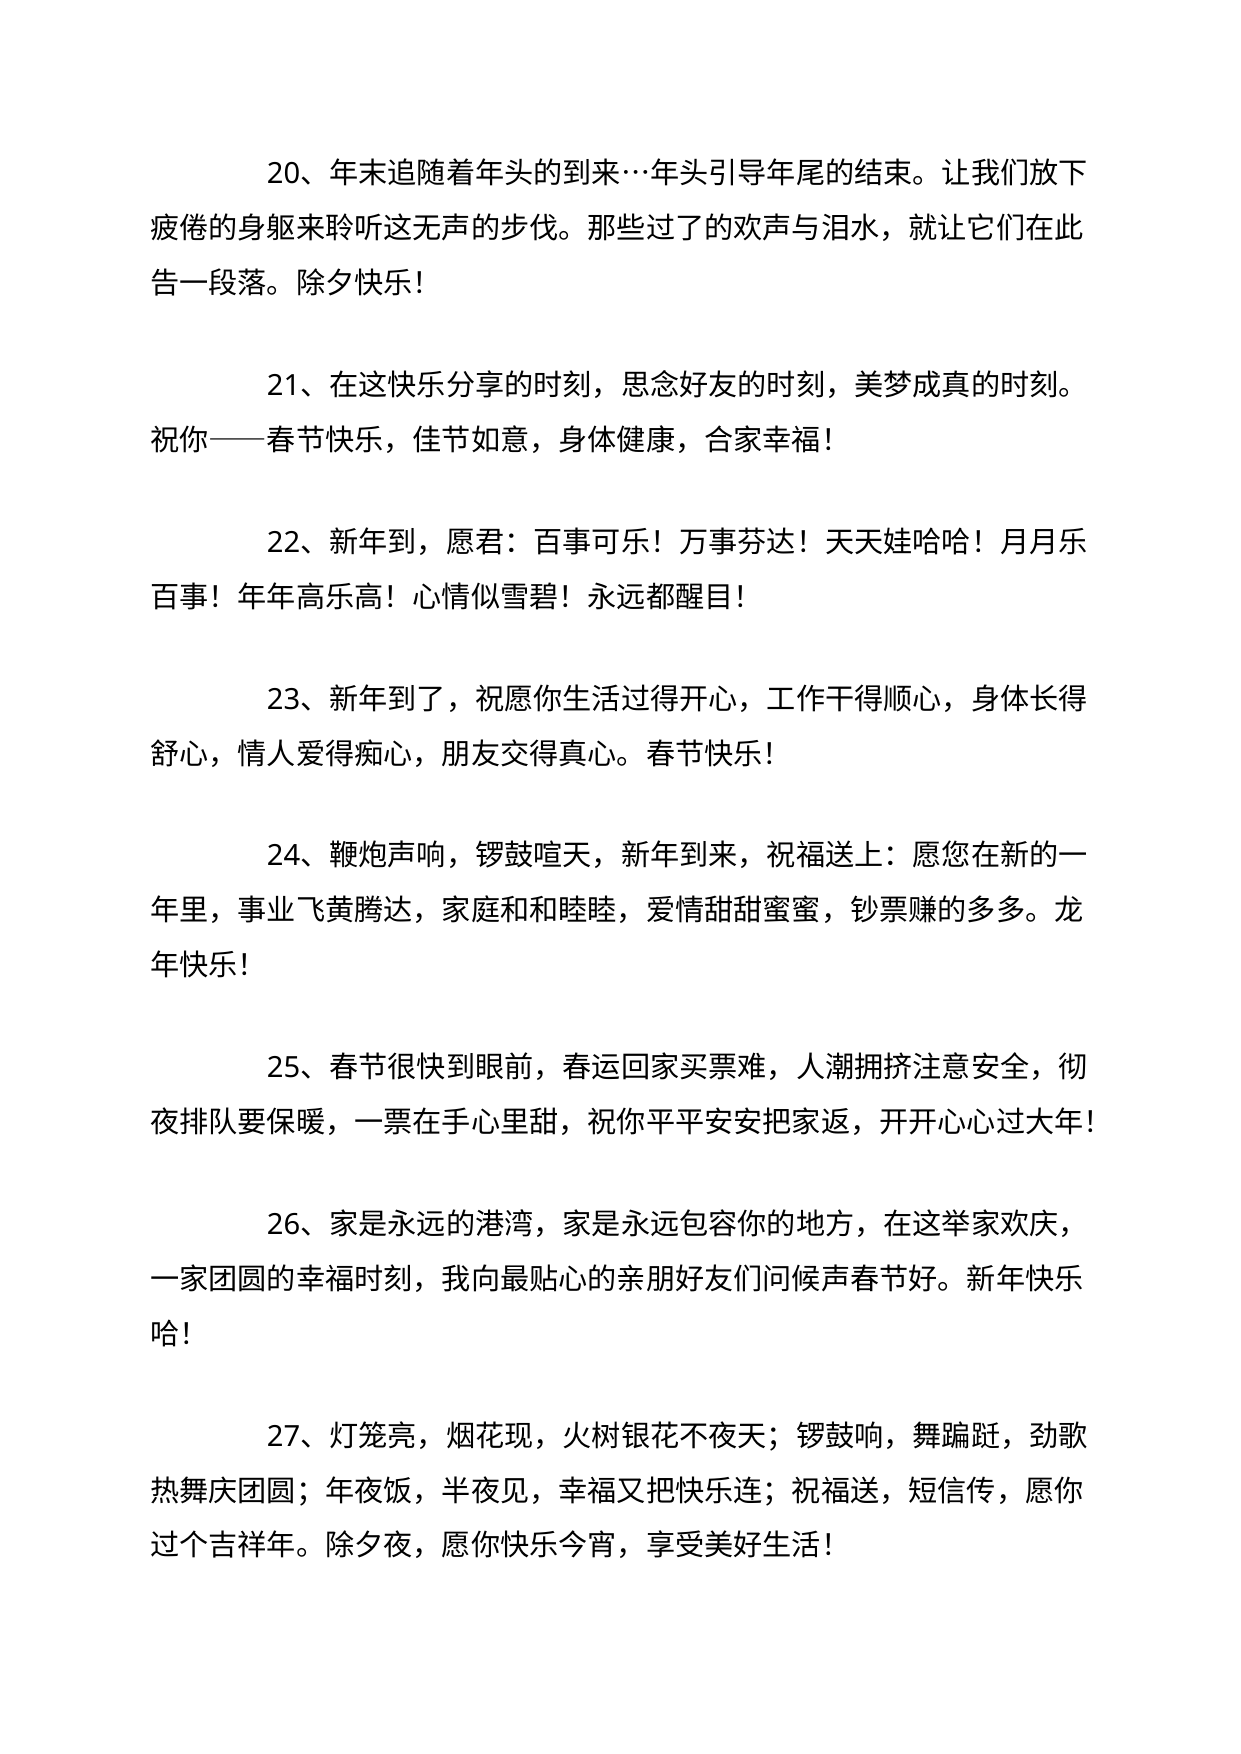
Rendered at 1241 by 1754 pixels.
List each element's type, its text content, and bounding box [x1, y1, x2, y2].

text 21、在这快乐分享的时刻，思念好友的时刻，美梦成真的时刻。祝你——春节快乐，佳节如意，身体健康，合家幸福！ [150, 362, 1090, 459]
text 26、家是永远的港湾，家是永远包容你的地方，在这举家欢庆，一家团圆的幸福时刻，我向最贴心的亲朋好友们问候声春节好。新年快乐哈！ [150, 1200, 1090, 1353]
text 25、春节很快到眼前，春运回家买票难，人潮拥挤注意安全，彻夜排队要保暖，一票在手心里甜，祝你平平安安把家返，开开心心过大年！ [150, 1044, 1090, 1141]
text 27、灯笼亮，烟花现，火树银花不夜天；锣鼓响，舞蹁跹，劲歌热舞庆团圆；年夜饭，半夜见，幸福又把快乐连；祝福送，短信传，愿你过个吉祥年。除夕夜，愿你快乐今宵，享受美好生活！ [150, 1412, 1090, 1564]
text 22、新年到，愿君：百事可乐！万事芬达！天天娃哈哈！月月乐百事！年年高乐高！心情似雪碧！永远都醒目！ [150, 518, 1090, 616]
text 23、新年到了，祝愿你生活过得开心，工作干得顺心，身体长得舒心，情人爱得痴心，朋友交得真心。春节快乐！ [150, 675, 1090, 772]
text 20、年末追随着年头的到来…年头引导年尾的结束。让我们放下疲倦的身躯来聆听这无声的步伐。那些过了的欢声与泪水，就让它们在此告一段落。除夕快乐！ [150, 150, 1090, 302]
text 24、鞭炮声响，锣鼓喧天，新年到来，祝福送上：愿您在新的一年里，事业飞黄腾达，家庭和和睦睦，爱情甜甜蜜蜜，钞票赚的多多。龙年快乐！ [150, 832, 1090, 984]
